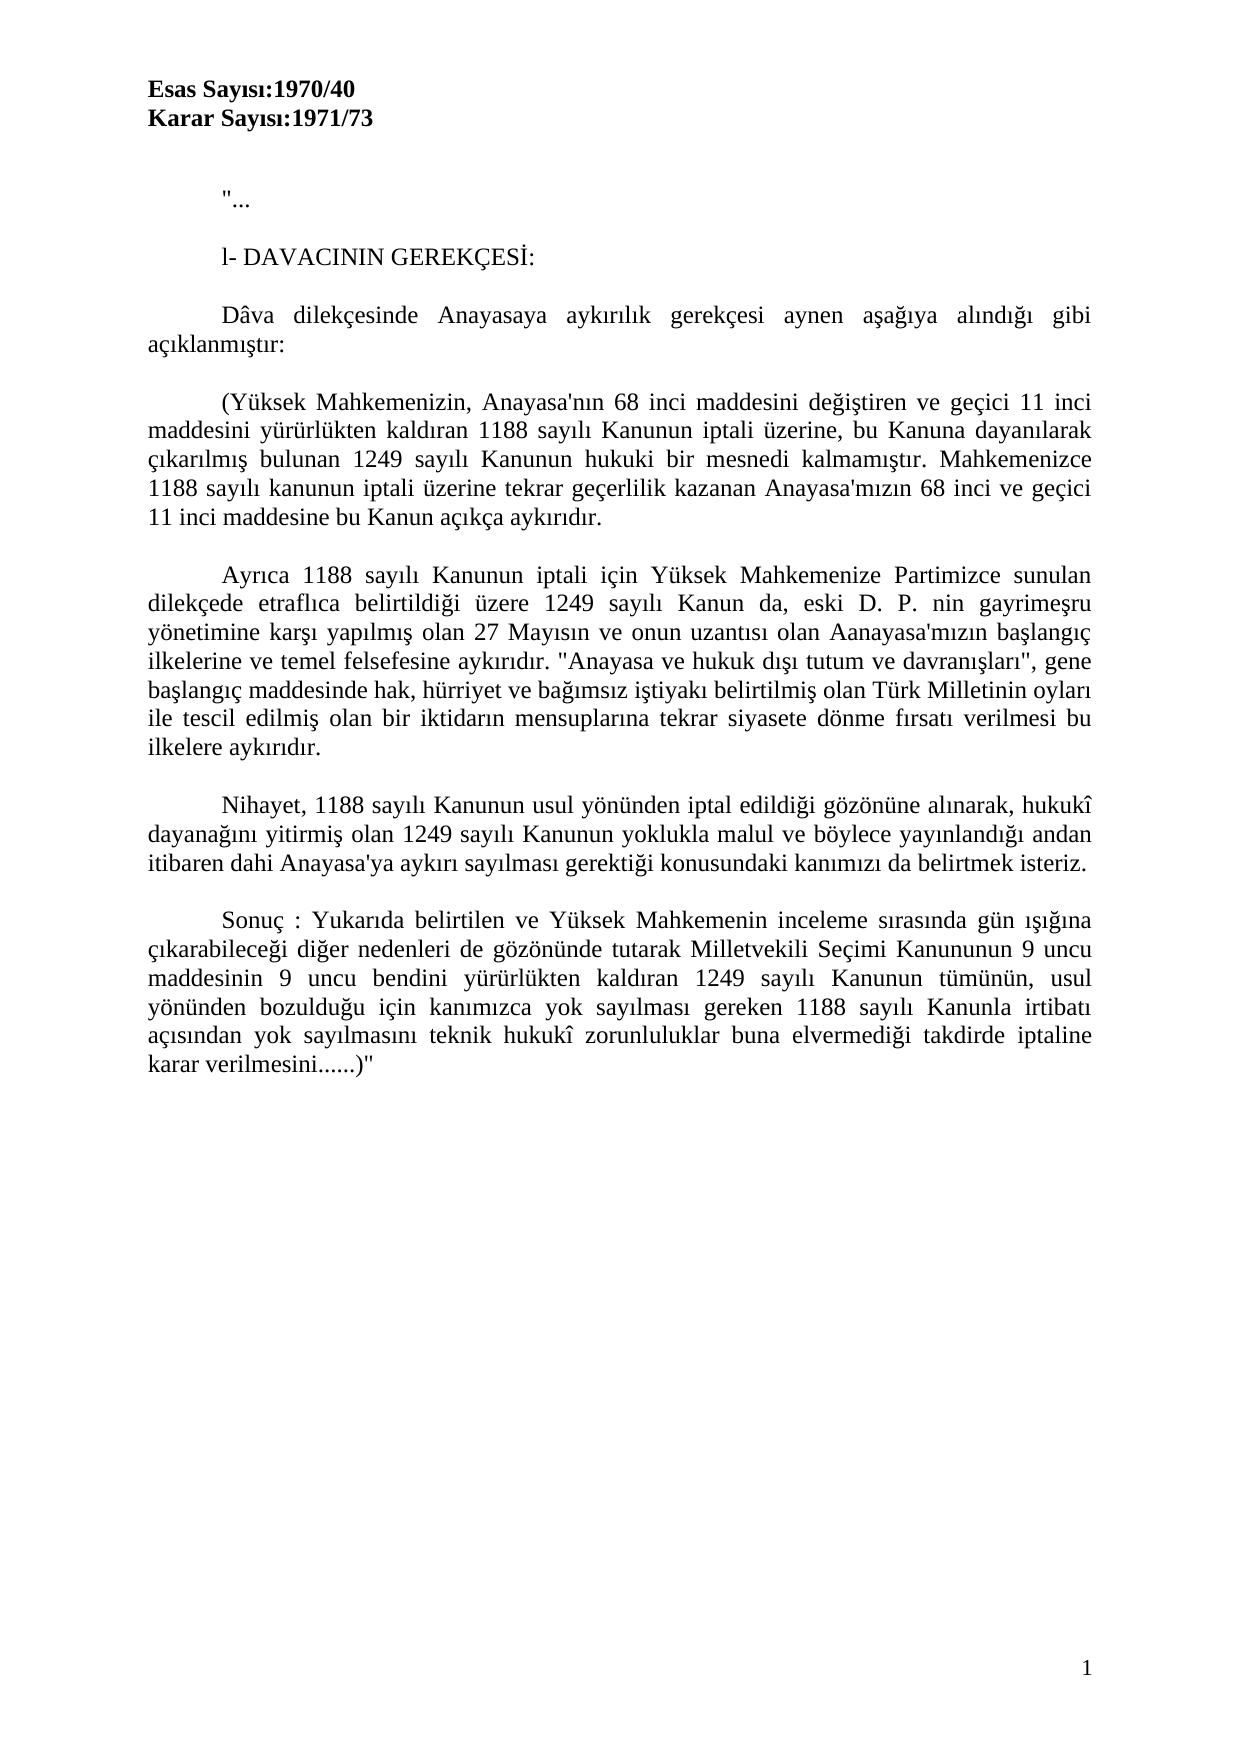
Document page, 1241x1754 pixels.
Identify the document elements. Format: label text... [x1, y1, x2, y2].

text Dâva dilekçesinde Anayasaya aykırılık gerekçesi aynen aşağıya alındığı gibi açıklanmıştır: [148, 300, 1093, 358]
text Ayrıca 1188 sayılı Kanunun iptali için Yüksek Mahkemenize Partimizce sunulan dilekçede etraflıca belirtildiği üzere 1249 sayılı Kanun da, eski D. P. nin gayrimeşru yönetimine karşı yapılmış olan 27 Mayısın ve onun uzantısı olan Aanayasa'mızın başlangıç ilkelerine ve temel felsefesine aykırıdır. "Anayasa ve hukuk dışı tutum ve davranışları", gene başlangıç maddesinde hak, hürriyet ve bağımsız iştiyakı belirtilmiş olan Türk Milletinin oyları ile tescil edilmiş olan bir iktidarın mensuplarına tekrar siyasete dönme fırsatı verilmesi bu ilkelere aykırıdır. [148, 560, 1093, 761]
text Nihayet, 1188 sayılı Kanunun usul yönünden iptal edildiği gözönüne alınarak, hukukî dayanağını yitirmiş olan 1249 sayılı Kanunun yoklukla malul ve böylece yayınlandığı andan itibaren dahi Anayasa'ya aykırı sayılması gerektiği konusundaki kanımızı da belirtmek isteriz. [148, 790, 1093, 876]
text l- DAVACININ GEREKÇESİ: [148, 242, 1093, 271]
text "... [148, 184, 1093, 213]
text Sonuç : Yukarıda belirtilen ve Yüksek Mahkemenin inceleme sırasında gün ışığına çıkarabileceği diğer nedenleri de gözönünde tutarak Milletvekili Seçimi Kanununun 9 uncu maddesinin 9 uncu bendini yürürlükten kaldıran 1249 sayılı Kanunun tümünün, usul yönünden bozulduğu için kanımızca yok sayılması gereken 1188 sayılı Kanunla irtibatı açısından yok sayılmasını teknik hukukî zorunluluklar buna elvermediği takdirde iptaline karar verilmesini......)" [148, 906, 1093, 1078]
text (Yüksek Mahkemenizin, Anayasa'nın 68 inci maddesini değiştiren ve geçici 11 inci maddesini yürürlükten kaldıran 1188 sayılı Kanunun iptali üzerine, bu Kanuna dayanılarak çıkarılmış bulunan 1249 sayılı Kanunun hukuki bir mesnedi kalmamıştır. Mahkemenizce 1188 sayılı kanunun iptali üzerine tekrar geçerlilik kazanan Anayasa'mızın 68 inci ve geçici 11 inci maddesine bu Kanun açıkça aykırıdır. [148, 387, 1093, 531]
